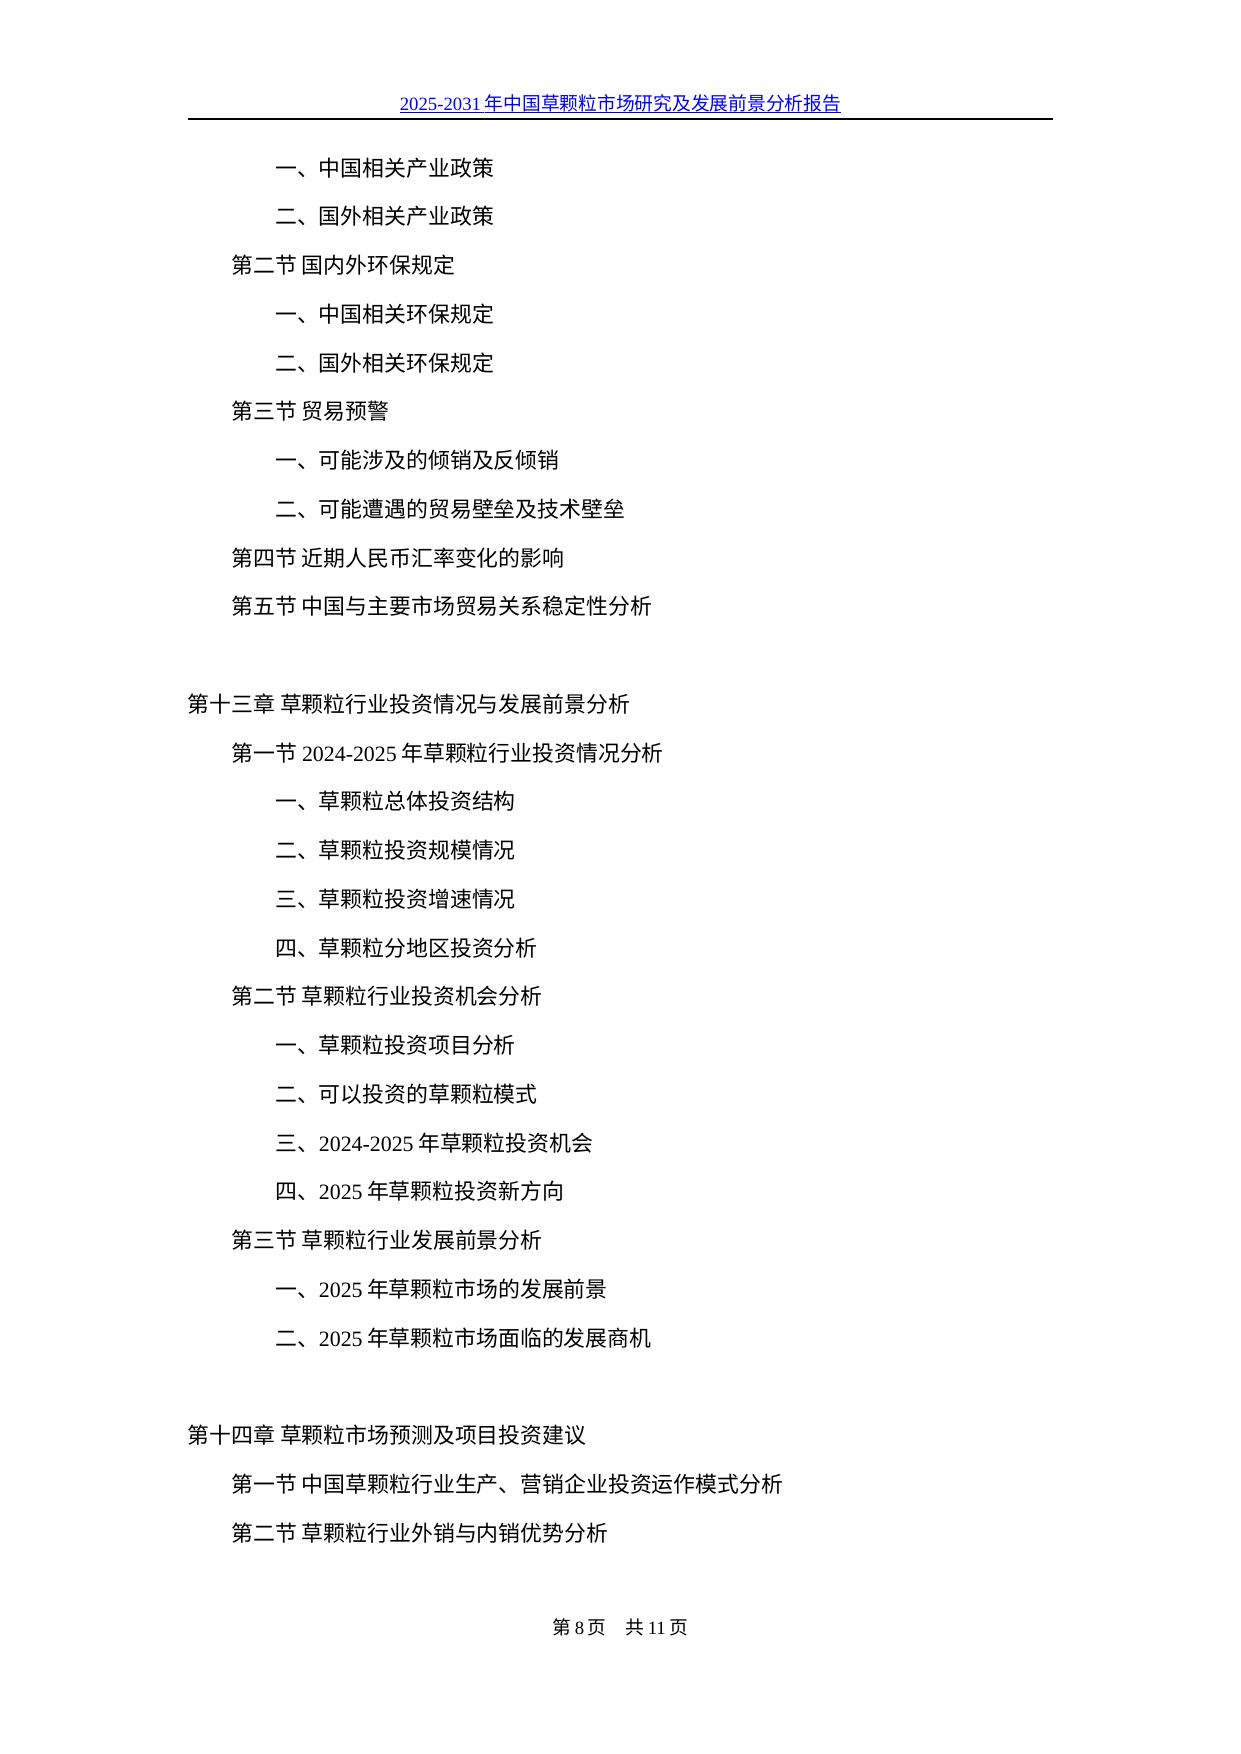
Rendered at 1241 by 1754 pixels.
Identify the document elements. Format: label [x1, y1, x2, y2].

text [187, 150, 1053, 1548]
